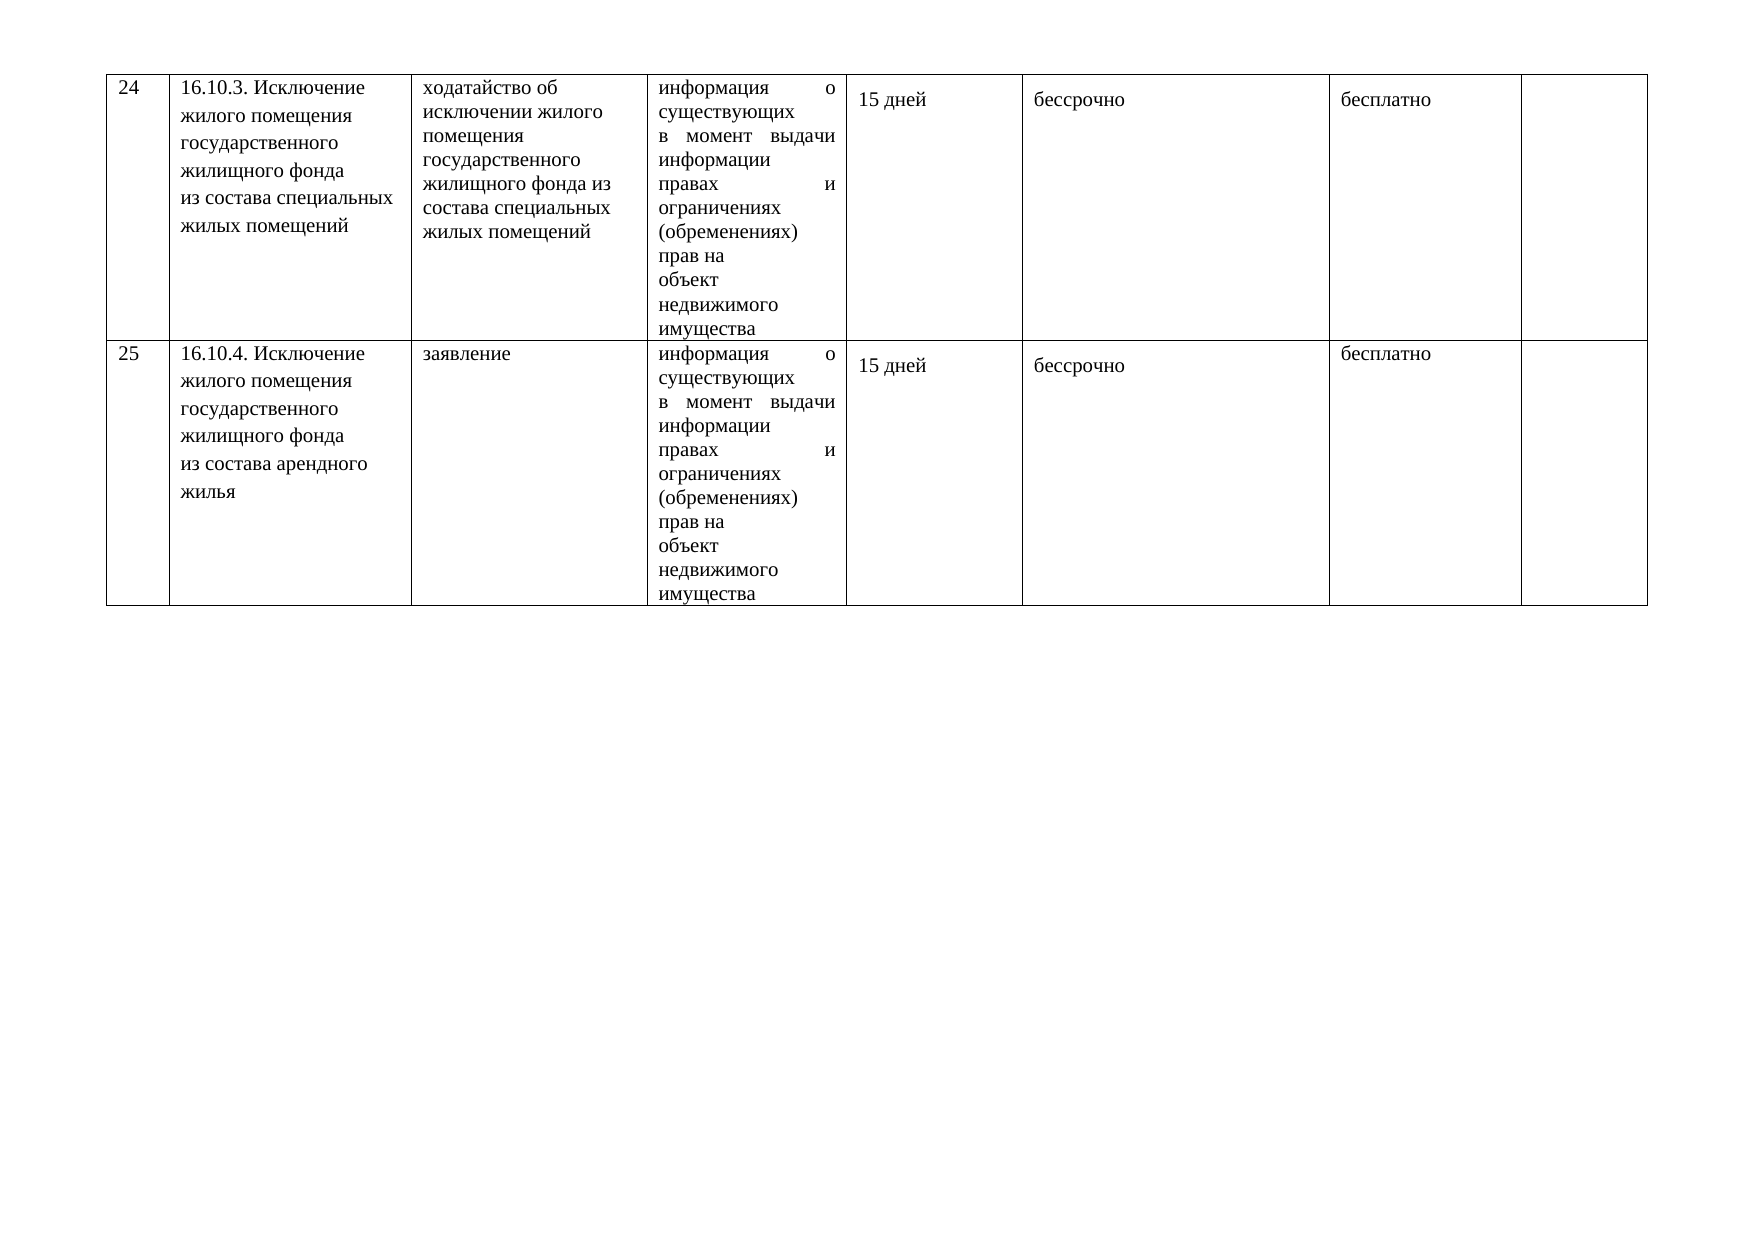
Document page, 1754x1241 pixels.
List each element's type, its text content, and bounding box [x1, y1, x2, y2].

table_cell бесплатно [1330, 75, 1521, 339]
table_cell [648, 75, 846, 339]
table_cell 24 [107, 75, 169, 339]
table_cell бессрочно [1023, 75, 1329, 339]
table_cell заявление [412, 341, 647, 605]
table_cell 15 дней [847, 341, 1022, 605]
table_cell [1522, 341, 1647, 605]
table_cell [1522, 75, 1647, 339]
table_cell 15 дней [847, 75, 1022, 339]
table_cell 16.10.4. Исключение жилого помещения государственного жилищного фонда из состава арендного жилья [170, 341, 411, 605]
table_cell 16.10.3. Исключение жилого помещения государственного жилищного фонда из состава специальных жилых помещений [170, 75, 411, 339]
table_cell ходатайство об исключении жилого помещения государственного жилищного фонда из состава специальных жилых помещений [412, 75, 647, 339]
table_cell информация о существующих в момент выдачи информации правах и ограничениях (обременениях) прав на объект недвижимого имущества [648, 341, 846, 605]
table_cell бесплатно [1330, 341, 1521, 605]
table_cell 25 [107, 341, 169, 605]
table_cell бессрочно [1023, 341, 1329, 605]
